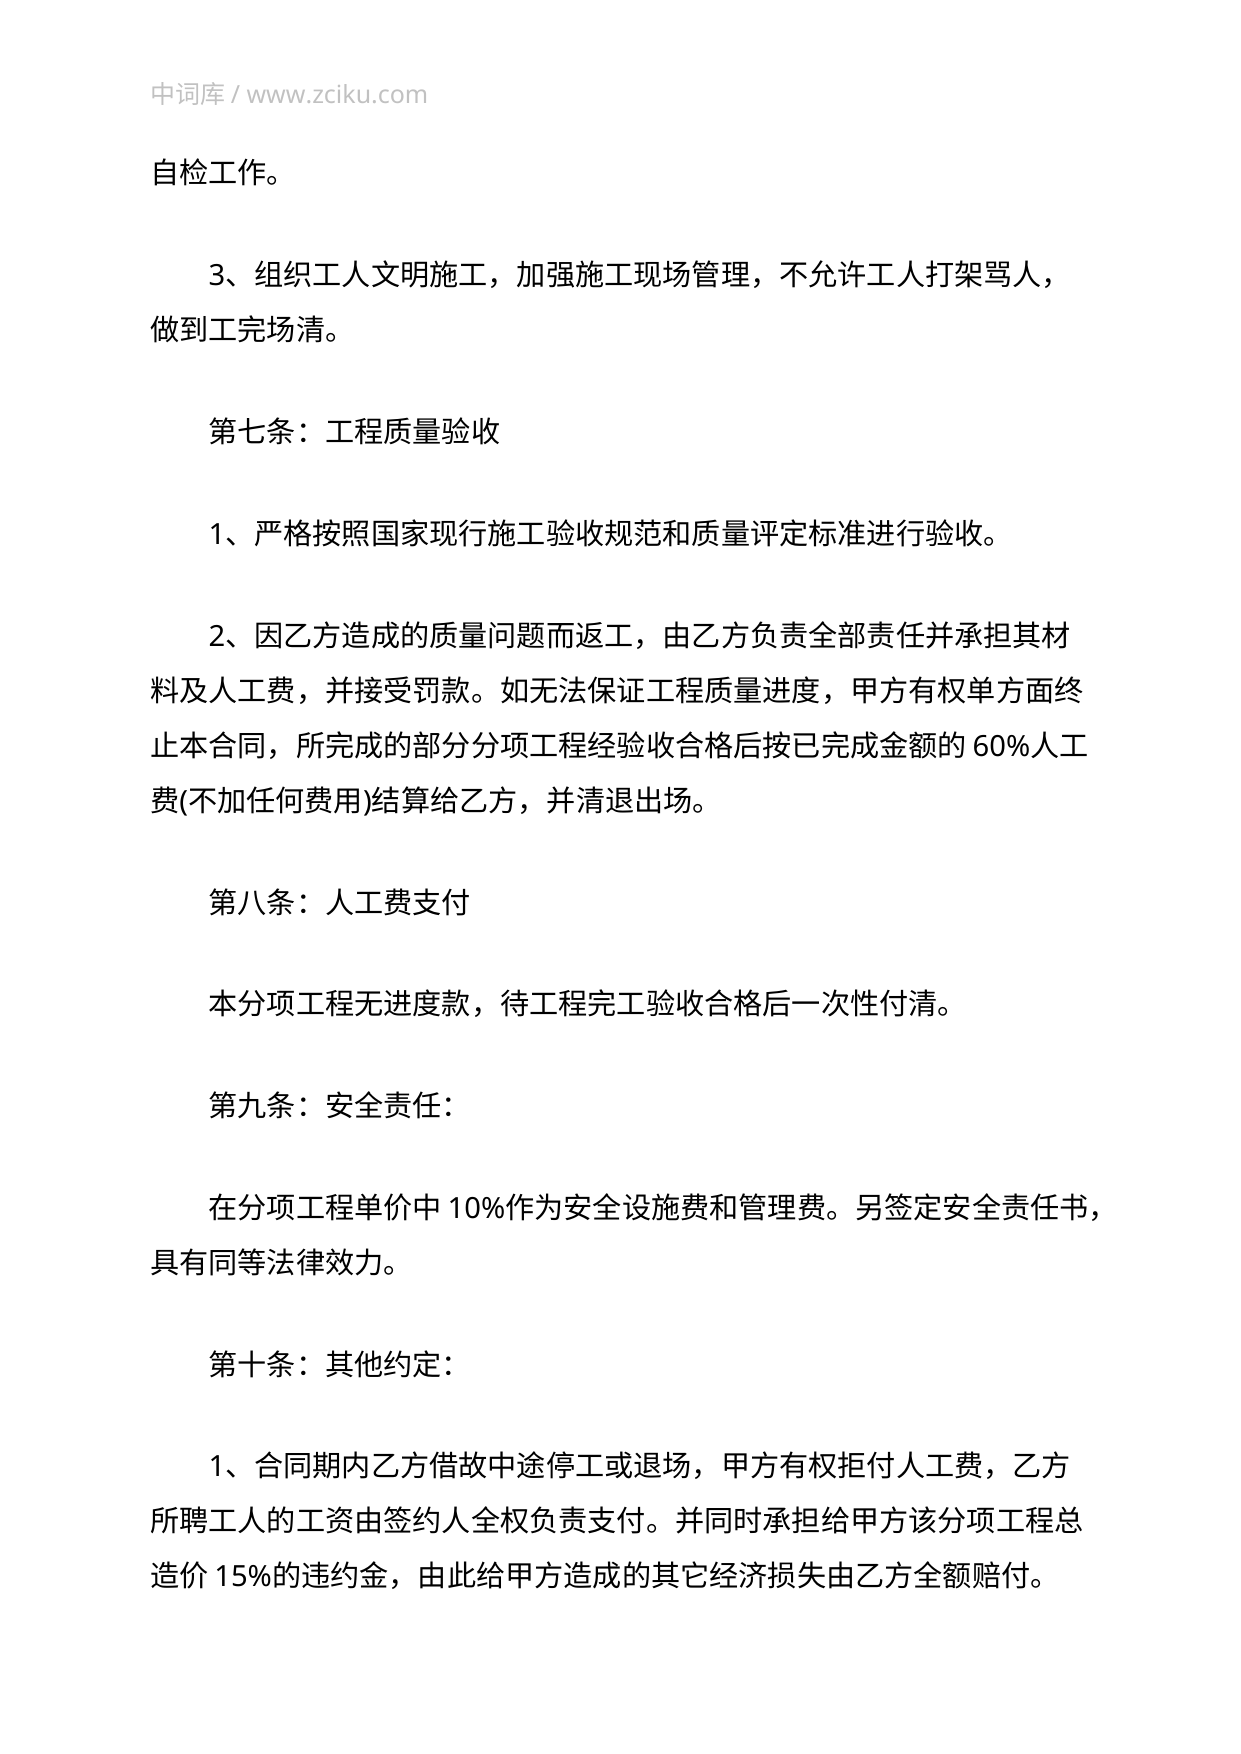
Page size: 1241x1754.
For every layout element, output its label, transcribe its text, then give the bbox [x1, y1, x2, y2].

text 1、严格按照国家现行施工验收规范和质量评定标准进行验收。 [150, 510, 1090, 553]
text 第八条：人工费支付 [150, 879, 1090, 921]
text 本分项工程无进度款，待工程完工验收合格后一次性付清。 [150, 981, 1090, 1023]
text 第七条：工程质量验收 [150, 408, 1090, 451]
text 第十条：其他约定： [150, 1341, 1090, 1383]
text 第九条：安全责任： [150, 1083, 1090, 1125]
text 3、组织工人文明施工，加强施工现场管理，不允许工人打架骂人，做到工完场清。 [150, 252, 1090, 349]
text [150, 150, 1090, 192]
text 1、合同期内乙方借故中途停工或退场，甲方有权拒付人工费，乙方所聘工人的工资由签约人全权负责支付。并同时承担给甲方该分项工程总造价15%的违约金，由此给甲方造成的其它经济损失由乙方全额赔付。 [150, 1443, 1090, 1595]
text 在分项工程单价中10%作为安全设施费和管理费。另签定安全责任书，具有同等法律效力。 [150, 1184, 1090, 1282]
text 2、因乙方造成的质量问题而返工，由乙方负责全部责任并承担其材料及人工费，并接受罚款。如无法保证工程质量进度，甲方有权单方面终止本合同，所完成的部分分项工程经验收合格后按已完成金额的60%人工费(不加任何费用)结算给乙方，并清退出场。 [150, 612, 1090, 819]
